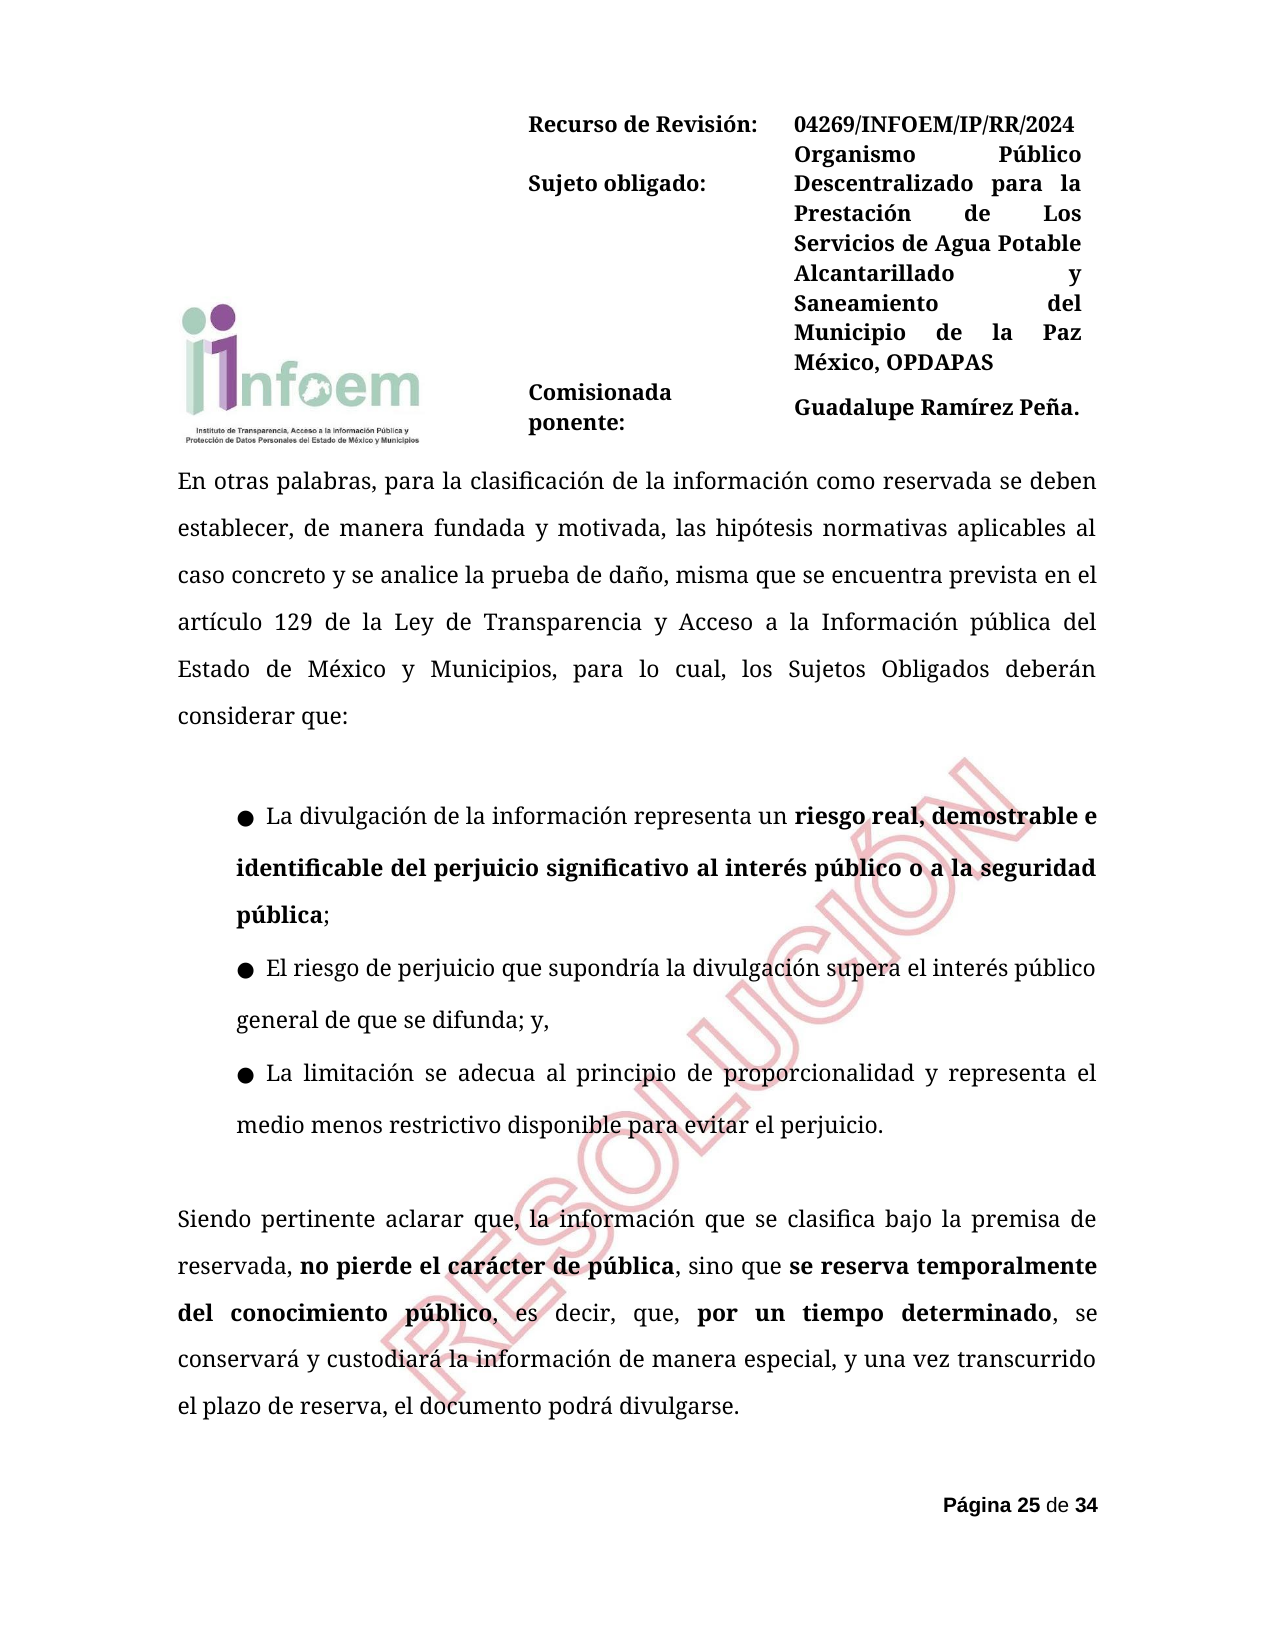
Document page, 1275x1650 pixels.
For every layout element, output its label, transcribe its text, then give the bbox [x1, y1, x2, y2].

picture [64, 244, 1275, 1650]
text En otras palabras, para la clasificación de la información como reservada se deben establecer, de manera fundada y motivada, las hipótesis normativas aplicables al caso concreto y se analice la prueba de daño, misma que se encuentra prevista en el artículo 129 de la Ley de Transparencia y Acceso a la Información pública del Estado de México y Municipios, para lo cual, los Sujetos Obligados deberán considerar que: [177, 465, 1098, 731]
list El riesgo de perjuicio que supondría la divulgación supera el interés público general de que se difunda; y, [236, 946, 1098, 1035]
list La divulgación de la información representa un riesgo real, demostrable e identificable del perjuicio significativo al interés público o a la seguridad pública; [236, 793, 1098, 930]
list La limitación se adecua al principio de proporcionalidad y representa el medio menos restrictivo disponible para evitar el perjuicio. [236, 1051, 1098, 1140]
text Siendo pertinente aclarar que, la información que se clasifica bajo la premisa de reservada, no pierde el carácter de pública, sino que se reserva temporalmente del conocimiento público, es decir, que, por un tiempo determinado, se conservará y custodiará la información de manera especial, y una vez transcurrido el plazo de reserva, el documento podrá divulgarse. [177, 1203, 1098, 1422]
